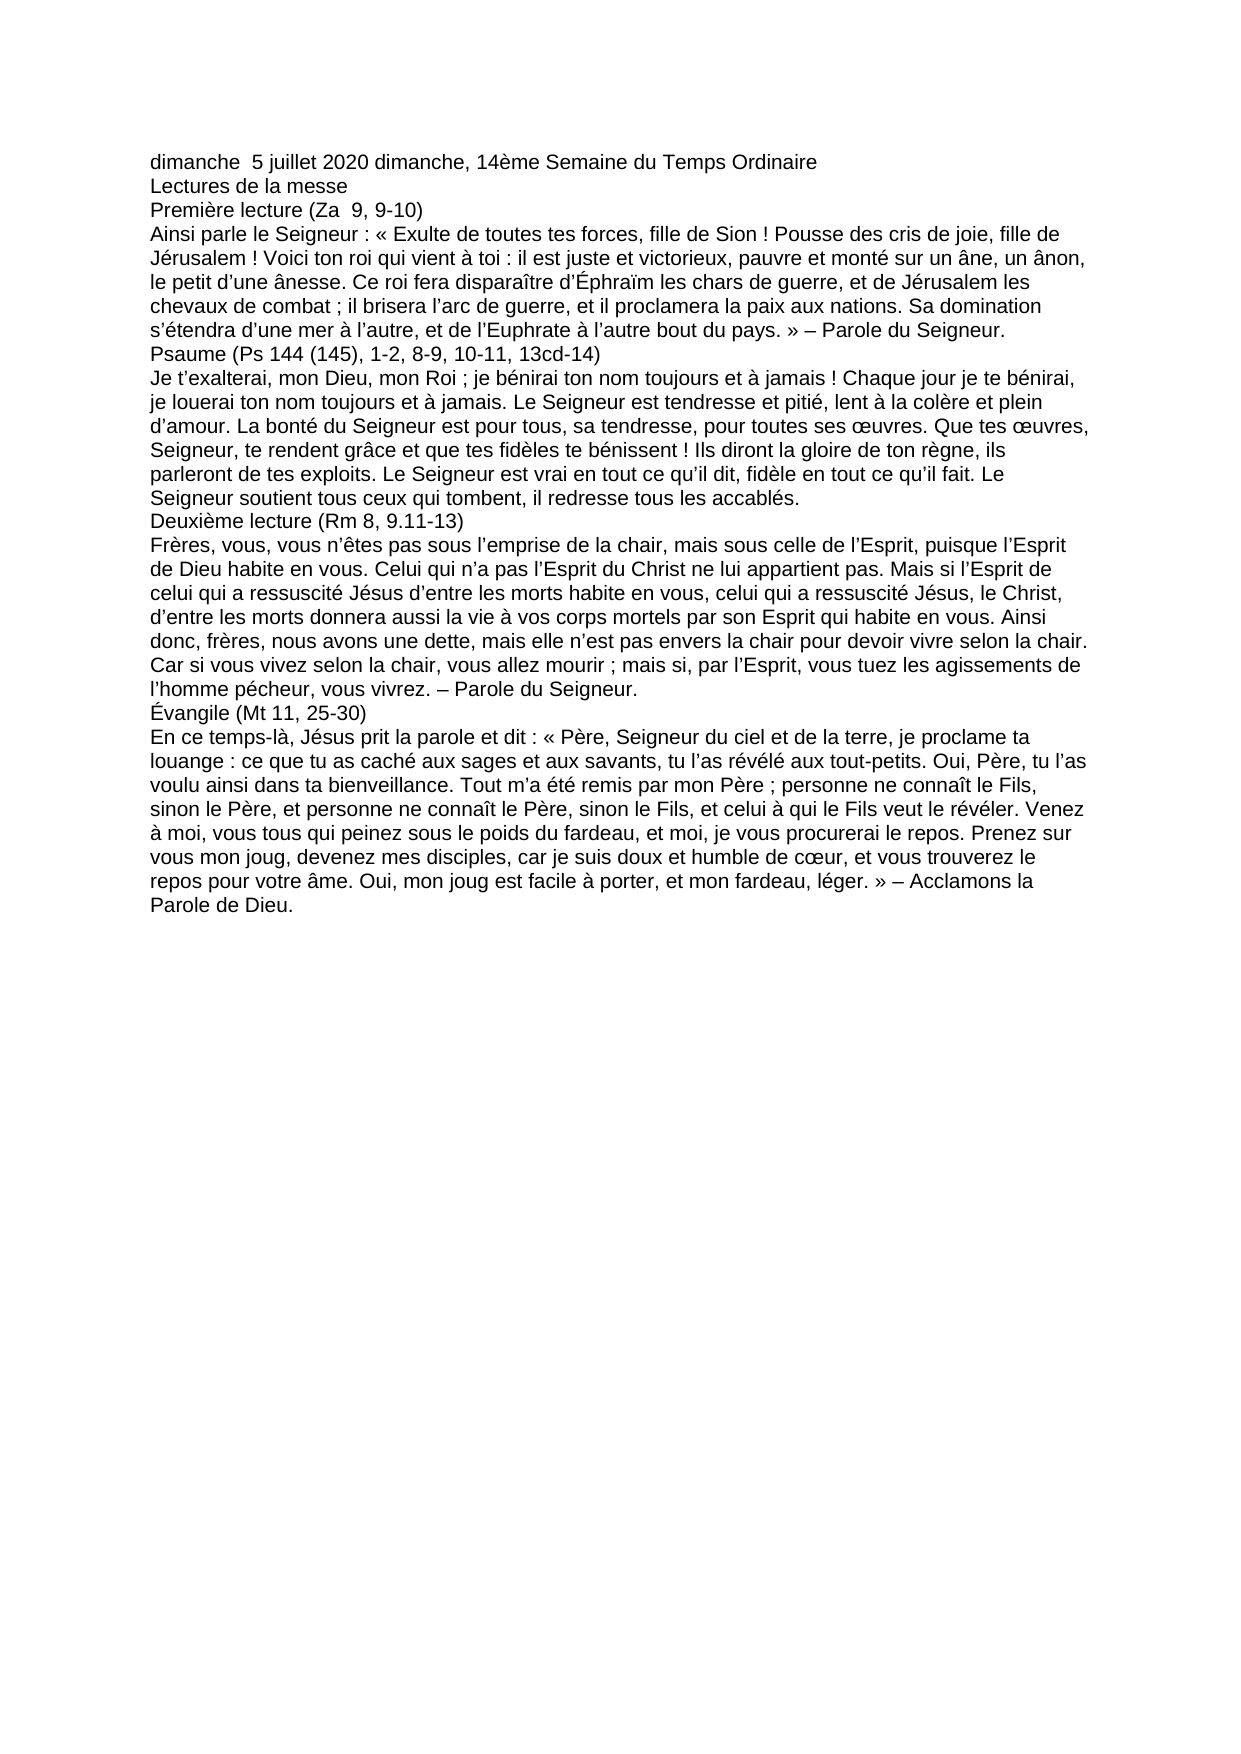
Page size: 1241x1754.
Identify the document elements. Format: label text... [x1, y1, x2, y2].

text Frères, vous, vous n’êtes pas sous l’emprise de la chair, mais sous celle de l’Esprit, puisque l’Esprit de Dieu habite en vous. Celui qui n’a pas l’Esprit du Christ ne lui appartient pas. Mais si l’Esprit de celui qui a ressuscité Jésus d’entre les morts habite en vous, celui qui a ressuscité Jésus, le Christ, d’entre les morts donnera aussi la vie à vos corps mortels par son Esprit qui habite en vous. Ainsi donc, frères, nous avons une dette, mais elle n’est pas envers la chair pour devoir vivre selon la chair. Car si vous vivez selon la chair, vous allez mourir ; mais si, par l’Esprit, vous tuez les agissements de l’homme pécheur, vous vivrez. – Parole du Seigneur. [150, 533, 1090, 701]
text En ce temps-là, Jésus prit la parole et dit : « Père, Seigneur du ciel et de la terre, je proclame ta louange : ce que tu as caché aux sages et aux savants, tu l’as révélé aux tout-petits. Oui, Père, tu l’as voulu ainsi dans ta bienveillance. Tout m’a été remis par mon Père ; personne ne connaît le Fils, sinon le Père, et personne ne connaît le Père, sinon le Fils, et celui à qui le Fils veut le révéler. Venez à moi, vous tous qui peinez sous le poids du fardeau, et moi, je vous procurerai le repos. Prenez sur vous mon joug, devenez mes disciples, car je suis doux et humble de cœur, et vous trouverez le repos pour votre âme. Oui, mon joug est facile à porter, et mon fardeau, léger. » – Acclamons la Parole de Dieu. [150, 725, 1090, 917]
text Je t’exalterai, mon Dieu, mon Roi ; je bénirai ton nom toujours et à jamais ! Chaque jour je te bénirai, je louerai ton nom toujours et à jamais. Le Seigneur est tendresse et pitié, lent à la colère et plein d’amour. La bonté du Seigneur est pour tous, sa tendresse, pour toutes ses œuvres. Que tes œuvres, Seigneur, te rendent grâce et que tes fidèles te bénissent ! Ils diront la gloire de ton règne, ils parleront de tes exploits. Le Seigneur est vrai en tout ce qu’il dit, fidèle en tout ce qu’il fait. Le Seigneur soutient tous ceux qui tombent, il redresse tous les accablés. [150, 366, 1090, 509]
text Ainsi parle le Seigneur : « Exulte de toutes tes forces, fille de Sion ! Pousse des cris de joie, fille de Jérusalem ! Voici ton roi qui vient à toi : il est juste et victorieux, pauvre et monté sur un âne, un ânon, le petit d’une ânesse. Ce roi fera disparaître d’Éphraïm les chars de guerre, et de Jérusalem les chevaux de combat ; il brisera l’arc de guerre, et il proclamera la paix aux nations. Sa domination s’étendra d’une mer à l’autre, et de l’Euphrate à l’autre bout du pays. » – Parole du Seigneur. [150, 222, 1090, 342]
